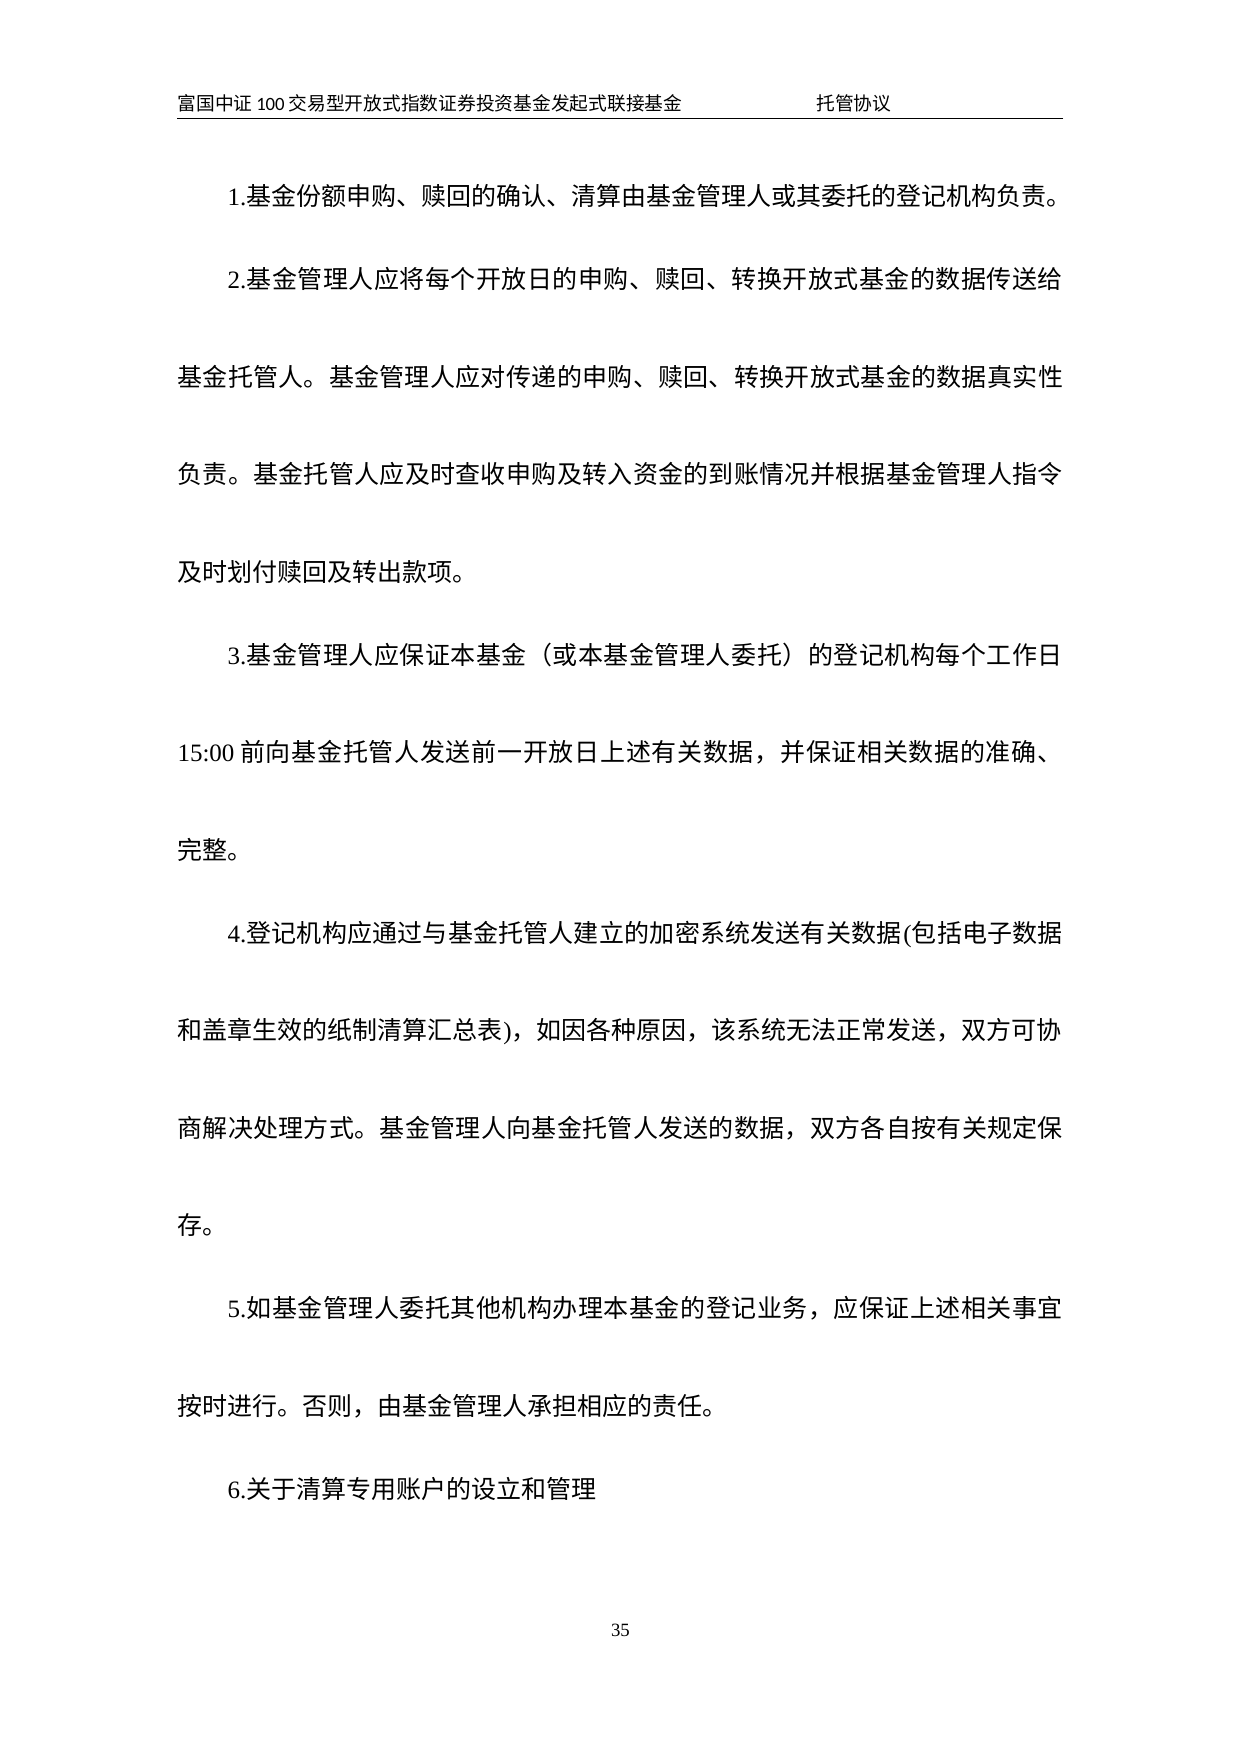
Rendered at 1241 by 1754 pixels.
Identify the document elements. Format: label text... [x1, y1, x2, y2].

text 5.如基金管理人委托其他机构办理本基金的登记业务，应保证上述相关事宜按时进行。否则，由基金管理人承担相应的责任。 [177, 1274, 1063, 1437]
text 1.基金份额申购、赎回的确认、清算由基金管理人或其委托的登记机构负责。 [177, 162, 1063, 227]
text 2.基金管理人应将每个开放日的申购、赎回、转换开放式基金的数据传送给基金托管人。基金管理人应对传递的申购、赎回、转换开放式基金的数据真实性负责。基金托管人应及时查收申购及转入资金的到账情况并根据基金管理人指令及时划付赎回及转出款项。 [177, 245, 1063, 603]
text 3.基金管理人应保证本基金（或本基金管理人委托）的登记机构每个工作日15:00前向基金托管人发送前一开放日上述有关数据，并保证相关数据的准确、完整。 [177, 621, 1063, 881]
text 4.登记机构应通过与基金托管人建立的加密系统发送有关数据(包括电子数据和盖章生效的纸制清算汇总表)，如因各种原因，该系统无法正常发送，双方可协商解决处理方式。基金管理人向基金托管人发送的数据，双方各自按有关规定保存。 [177, 899, 1063, 1256]
text 6.关于清算专用账户的设立和管理 [177, 1455, 1063, 1520]
